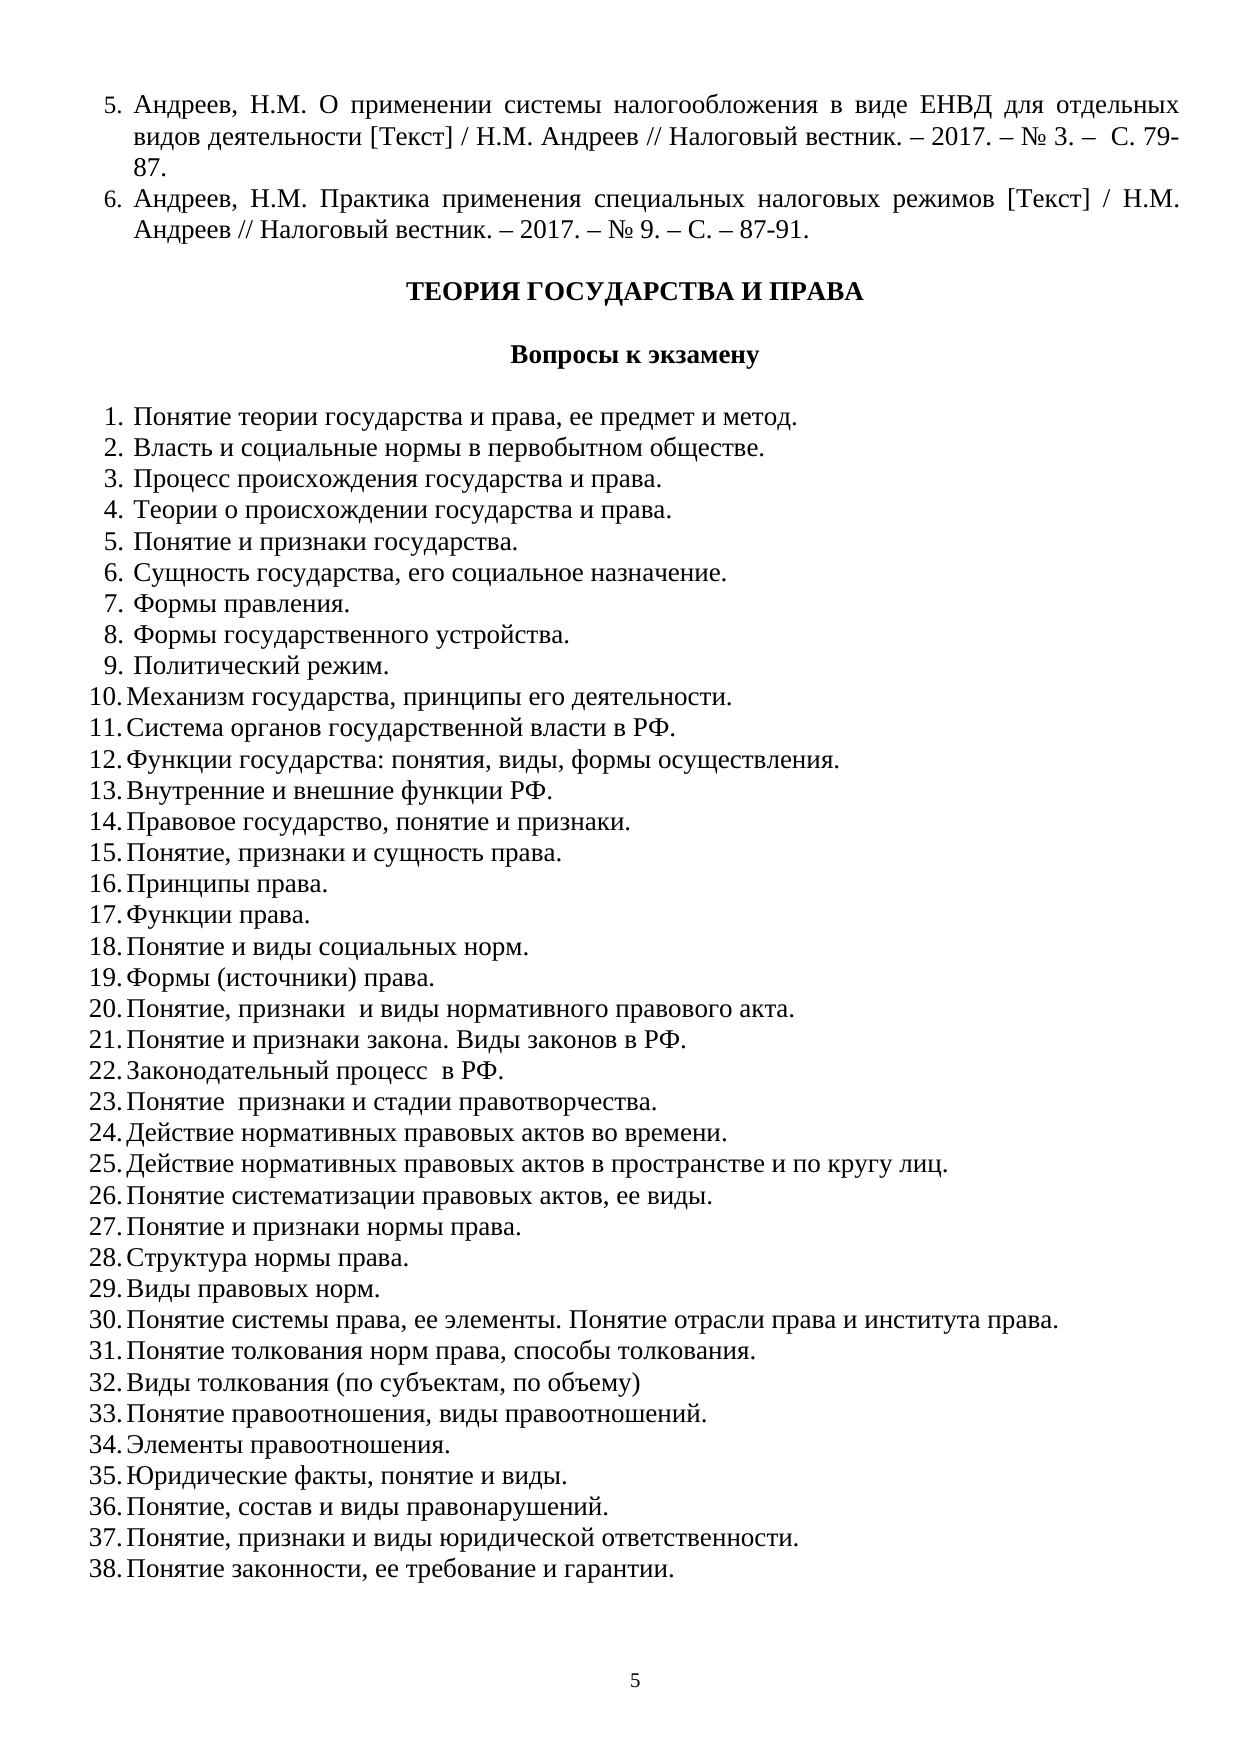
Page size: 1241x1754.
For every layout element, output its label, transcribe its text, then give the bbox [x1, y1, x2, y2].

title Понятие и признаки закона. Виды законов в РФ. [89, 1023, 1181, 1054]
title Сущность государства, его социальное назначение. [89, 556, 1181, 587]
title Понятие признаки и стадии правотворчества. [89, 1085, 1181, 1116]
title Законодательный процесс в РФ. [89, 1054, 1181, 1085]
title Формы государственного устройства. [89, 618, 1181, 649]
title Политический режим. [89, 649, 1181, 680]
title Действие нормативных правовых актов во времени. [89, 1116, 1181, 1148]
title Понятие и признаки государства. [89, 525, 1181, 556]
title Действие нормативных правовых актов в пространстве и по кругу лиц. [89, 1148, 1181, 1179]
title Процесс происхождения государства и права. [89, 462, 1181, 493]
title Правовое государство, понятие и признаки. [89, 805, 1181, 836]
title Теории о происхождении государства и права. [89, 493, 1181, 525]
list Андреев, Н.М. Практика применения специальных налоговых режимов [Текст] / Н.М. Андреев // Налоговый вестник. – 2017. – № 9. – С. – 87-91. [103, 182, 1181, 244]
title Власть и социальные нормы в первобытном обществе. [89, 431, 1181, 462]
title Элементы правоотношения. [89, 1428, 1181, 1459]
title Понятие, признаки и виды юридической ответственности. [89, 1521, 1181, 1552]
title Юридические факты, понятие и виды. [89, 1459, 1181, 1490]
title Понятие, признаки и виды нормативного правового акта. [89, 992, 1181, 1023]
title Понятие теории государства и права, ее предмет и метод. [89, 400, 1181, 431]
title Понятие и признаки нормы права. [89, 1210, 1181, 1241]
title Виды правовых норм. [89, 1272, 1181, 1303]
title Вопросы к экзамену [89, 338, 1181, 369]
title Функции права. [89, 898, 1181, 929]
title Понятие толкования норм права, способы толкования. [89, 1334, 1181, 1366]
title Виды толкования (по субъектам, по объему) [89, 1366, 1181, 1397]
title Принципы права. [89, 867, 1181, 898]
title Понятие систематизации правовых актов, ее виды. [89, 1179, 1181, 1210]
title Понятие системы права, ее элементы. Понятие отрасли права и института права. [89, 1303, 1181, 1334]
title Понятие правоотношения, виды правоотношений. [89, 1397, 1181, 1428]
title Понятие, признаки и сущность права. [89, 836, 1181, 867]
title Структура нормы права. [89, 1241, 1181, 1272]
title Понятие, состав и виды правонарушений. [89, 1490, 1181, 1521]
title Функции государства: понятия, виды, формы осуществления. [89, 743, 1181, 774]
list Андреев, Н.М. О применении системы налогообложения в виде ЕНВД для отдельных видов деятельности [Текст] / Н.М. Андреев // Налоговый вестник. – 2017. – № 3. – С. 79-87. [103, 89, 1181, 182]
title Механизм государства, принципы его деятельности. [89, 680, 1181, 712]
title Понятие законности, ее требование и гарантии. [89, 1552, 1181, 1584]
title Система органов государственной власти в РФ. [89, 712, 1181, 743]
title ТЕОРИЯ ГОСУДАРСТВА И ПРАВА [89, 276, 1181, 307]
title Понятие и виды социальных норм. [89, 929, 1181, 961]
title Формы правления. [89, 587, 1181, 618]
title Внутренние и внешние функции РФ. [89, 774, 1181, 805]
title Формы (источники) права. [89, 961, 1181, 992]
